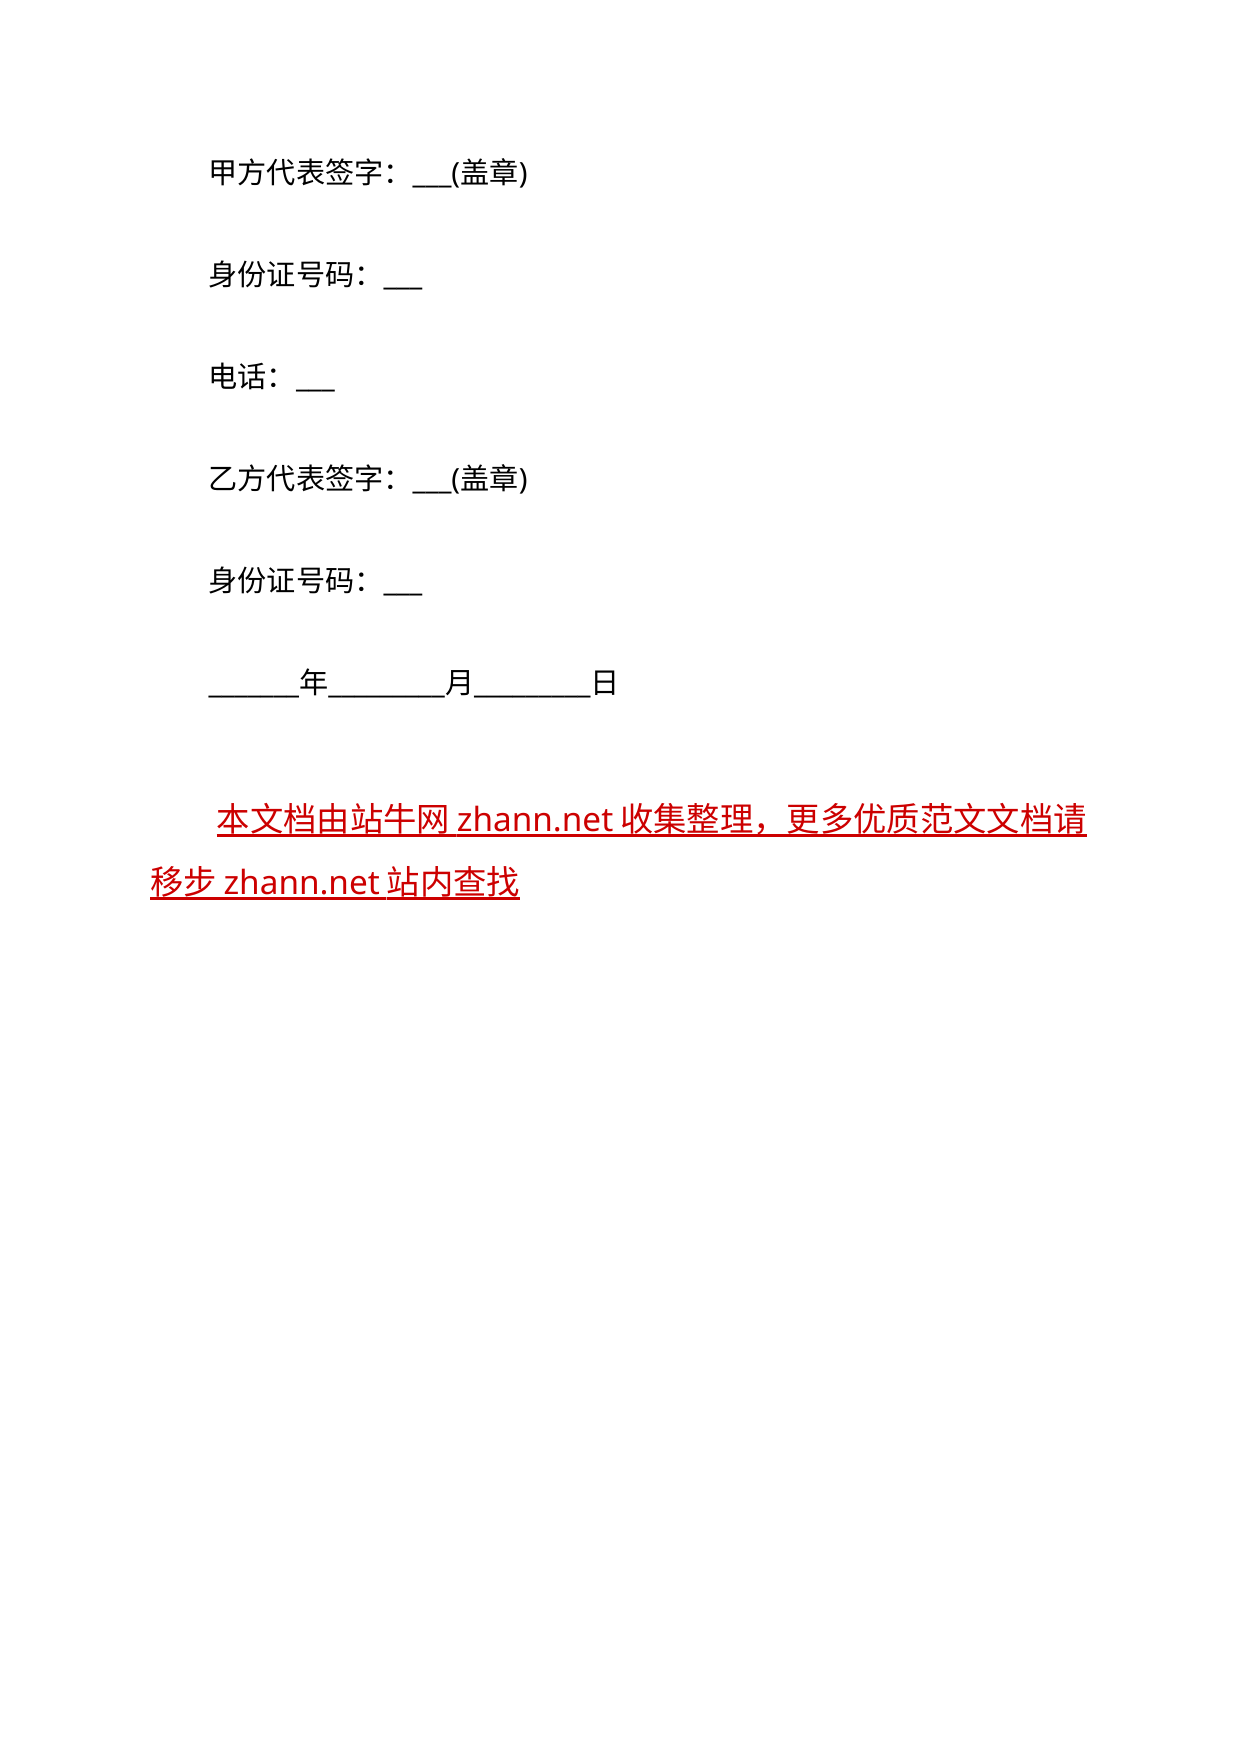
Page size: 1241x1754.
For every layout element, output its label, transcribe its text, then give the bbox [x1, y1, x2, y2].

text 电话：___ [150, 354, 1090, 396]
text 乙方代表签字：___(盖章) [150, 456, 1090, 498]
text _______年_________月_________日 [150, 660, 1090, 702]
text 本文档由站牛网zhann.net收集整理，更多优质范文文档请移步zhann.net站内查找 [150, 793, 1090, 904]
text 身份证号码：___ [150, 252, 1090, 294]
text 身份证号码：___ [150, 558, 1090, 600]
text 甲方代表签字：___(盖章) [150, 150, 1090, 192]
